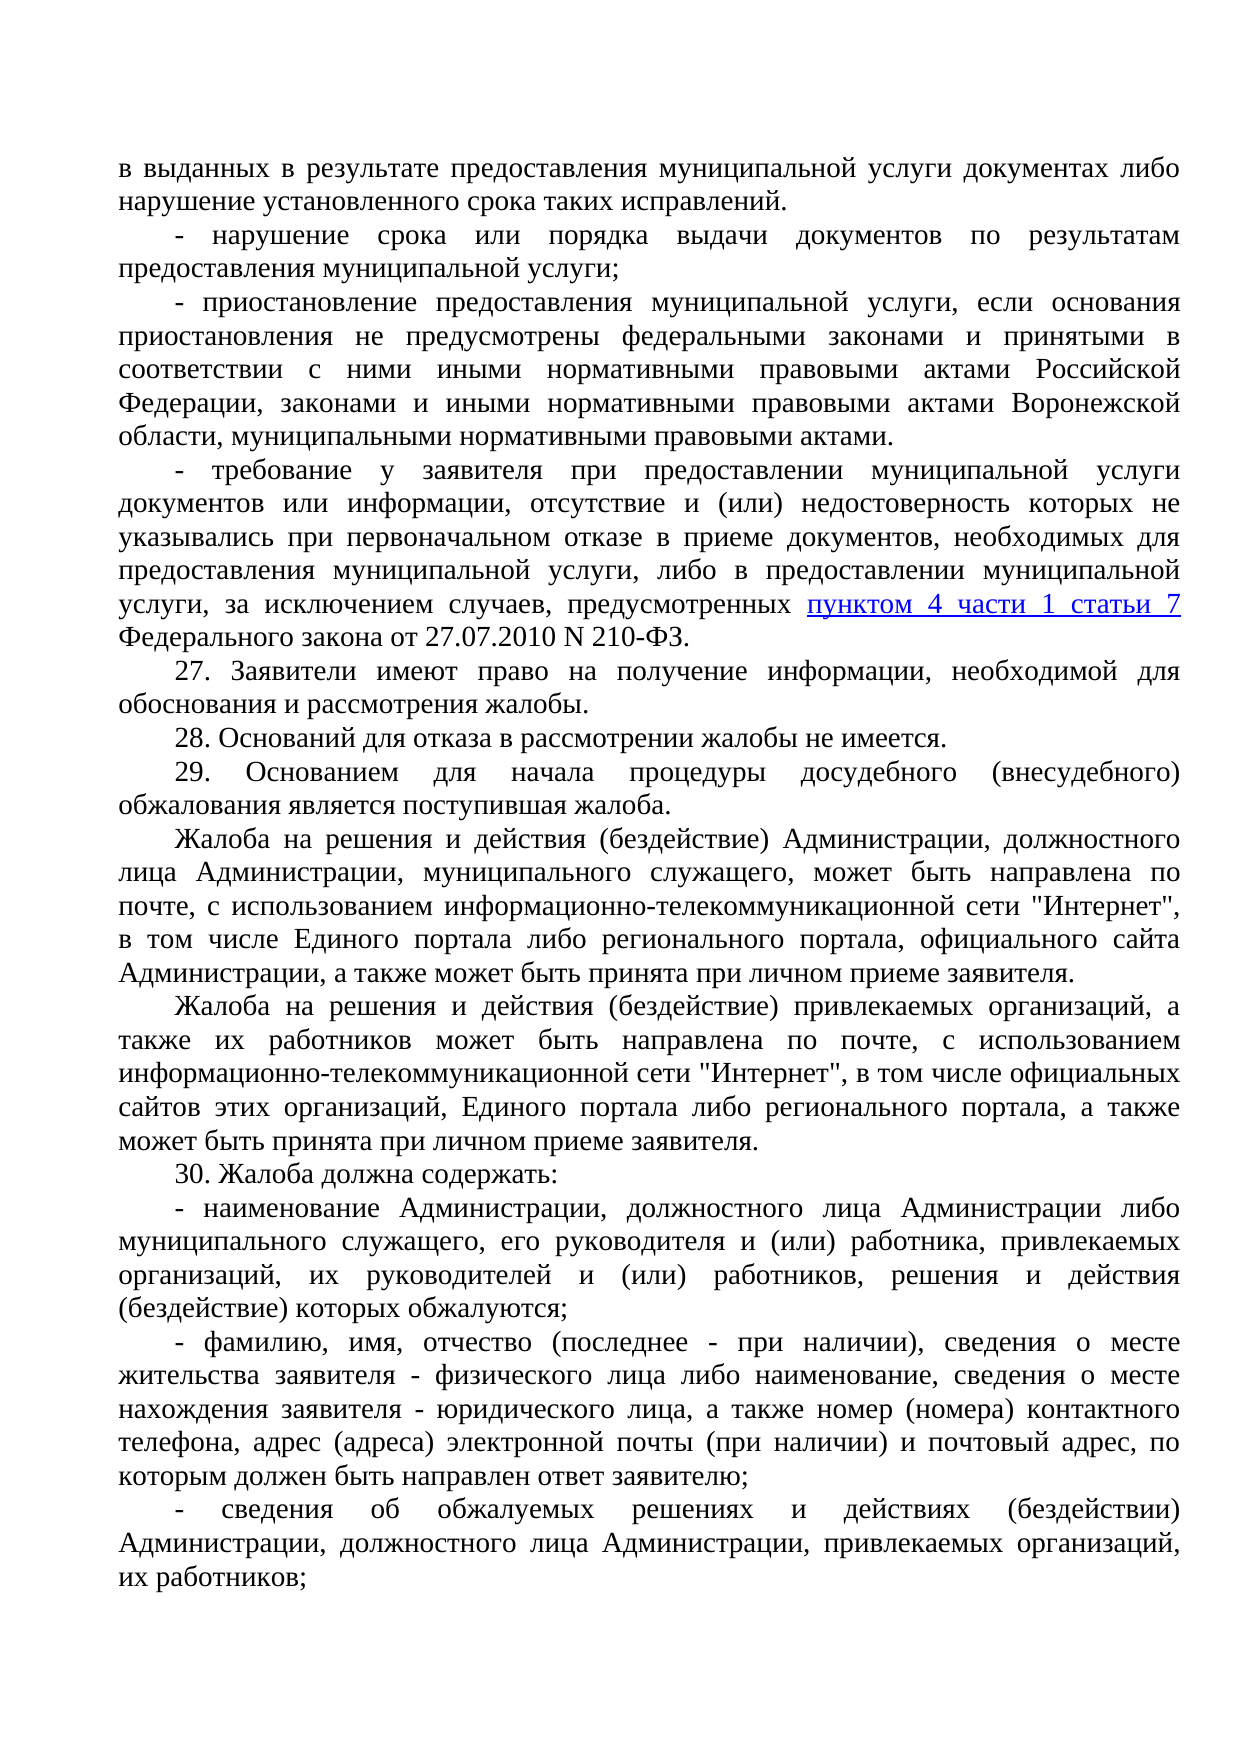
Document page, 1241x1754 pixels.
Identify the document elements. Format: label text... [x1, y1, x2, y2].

text - фамилию, имя, отчество (последнее - при наличии), сведения о месте жительства заявителя - физического лица либо наименование, сведения о месте нахождения заявителя - юридического лица, а также номер (номера) контактного телефона, адрес (адреса) электронной почты (при наличии) и почтовый адрес, по которым должен быть направлен ответ заявителю; [118, 1324, 1181, 1492]
text - сведения об обжалуемых решениях и действиях (бездействии) Администрации, должностного лица Администрации, привлекаемых организаций, их работников; [118, 1492, 1181, 1592]
text 29. Основанием для начала процедуры досудебного (внесудебного) обжалования является поступившая жалоба. [118, 754, 1181, 821]
text Жалоба на решения и действия (бездействие) привлекаемых организаций, а также их работников может быть направлена по почте, с использованием информационно-телекоммуникационной сети "Интернет", в том числе официальных сайтов этих организаций, Единого портала либо регионального портала, а также может быть принята при личном приеме заявителя. [118, 988, 1181, 1156]
text - требование у заявителя при предоставлении муниципальной услуги документов или информации, отсутствие и (или) недостоверность которых не указывались при первоначальном отказе в приеме документов, необходимых для предоставления муниципальной услуги, либо в предоставлении муниципальной услуги, за исключением случаев, предусмотренных пунктом 4 части 1 статьи 7 Федерального закона от 27.07.2010 N 210-ФЗ. [118, 452, 1181, 653]
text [118, 150, 1181, 217]
text - наименование Администрации, должностного лица Администрации либо муниципального служащего, его руководителя и (или) работника, привлекаемых организаций, их руководителей и (или) работников, решения и действия (бездействие) которых обжалуются; [118, 1190, 1181, 1324]
text - нарушение срока или порядка выдачи документов по результатам предоставления муниципальной услуги; [118, 217, 1181, 284]
text 28. Оснований для отказа в рассмотрении жалобы не имеется. [118, 720, 1181, 754]
text - приостановление предоставления муниципальной услуги, если основания приостановления не предусмотрены федеральными законами и принятыми в соответствии с ними иными нормативными правовыми актами Российской Федерации, законами и иными нормативными правовыми актами Воронежской области, муниципальными нормативными правовыми актами. [118, 284, 1181, 452]
text 27. Заявители имеют право на получение информации, необходимой для обоснования и рассмотрения жалобы. [118, 653, 1181, 720]
text 30. Жалоба должна содержать: [118, 1156, 1181, 1190]
text Жалоба на решения и действия (бездействие) Администрации, должностного лица Администрации, муниципального служащего, может быть направлена по почте, с использованием информационно-телекоммуникационной сети "Интернет", в том числе Единого портала либо регионального портала, официального сайта Администрации, а также может быть принята при личном приеме заявителя. [118, 821, 1181, 988]
